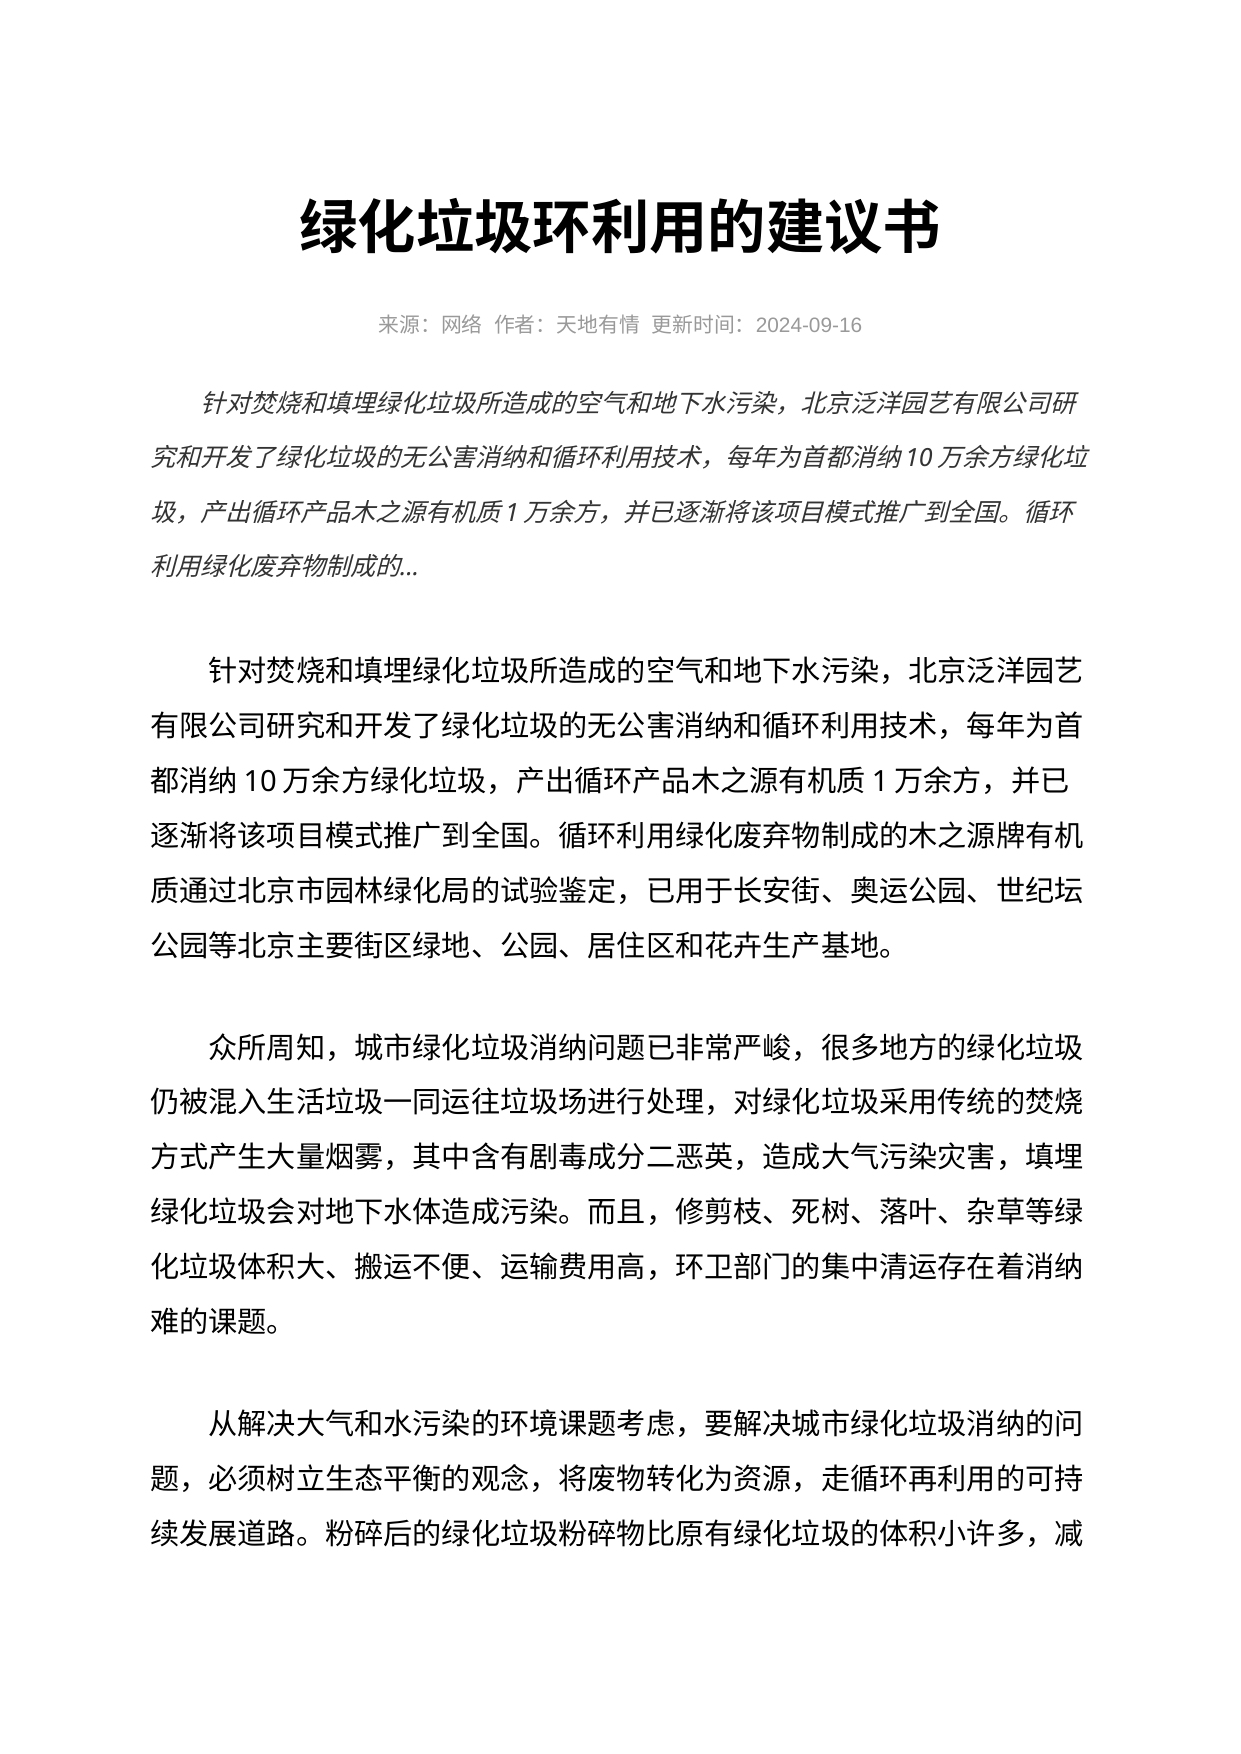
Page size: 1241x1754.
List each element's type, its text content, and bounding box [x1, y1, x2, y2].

text 针对焚烧和填埋绿化垃圾所造成的空气和地下水污染，北京泛洋园艺有限公司研究和开发了绿化垃圾的无公害消纳和循环利用技术，每年为首都消纳10万余方绿化垃圾，产出循环产品木之源有机质1万余方，并已逐渐将该项目模式推广到全国。循环利用绿化废弃物制成的木之源牌有机质通过北京市园林绿化局的试验鉴定，已用于长安街、奥运公园、世纪坛公园等北京主要街区绿地、公园、居住区和花卉生产基地。 [150, 648, 1090, 965]
subtitle 绿化垃圾环利用的建议书 [150, 181, 1090, 266]
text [150, 1400, 1090, 1552]
text 众所周知，城市绿化垃圾消纳问题已非常严峻，很多地方的绿化垃圾仍被混入生活垃圾一同运往垃圾场进行处理，对绿化垃圾采用传统的焚烧方式产生大量烟雾，其中含有剧毒成分二恶英，造成大气污染灾害，填埋绿化垃圾会对地下水体造成污染。而且，修剪枝、死树、落叶、杂草等绿化垃圾体积大、搬运不便、运输费用高，环卫部门的集中清运存在着消纳难的课题。 [150, 1024, 1090, 1341]
text 来源：网络 作者：天地有情 更新时间：2024-09-16 [150, 313, 1090, 337]
text 针对焚烧和填埋绿化垃圾所造成的空气和地下水污染，北京泛洋园艺有限公司研究和开发了绿化垃圾的无公害消纳和循环利用技术，每年为首都消纳10万余方绿化垃圾，产出循环产品木之源有机质1万余方，并已逐渐将该项目模式推广到全国。循环利用绿化废弃物制成的... [150, 383, 1090, 583]
